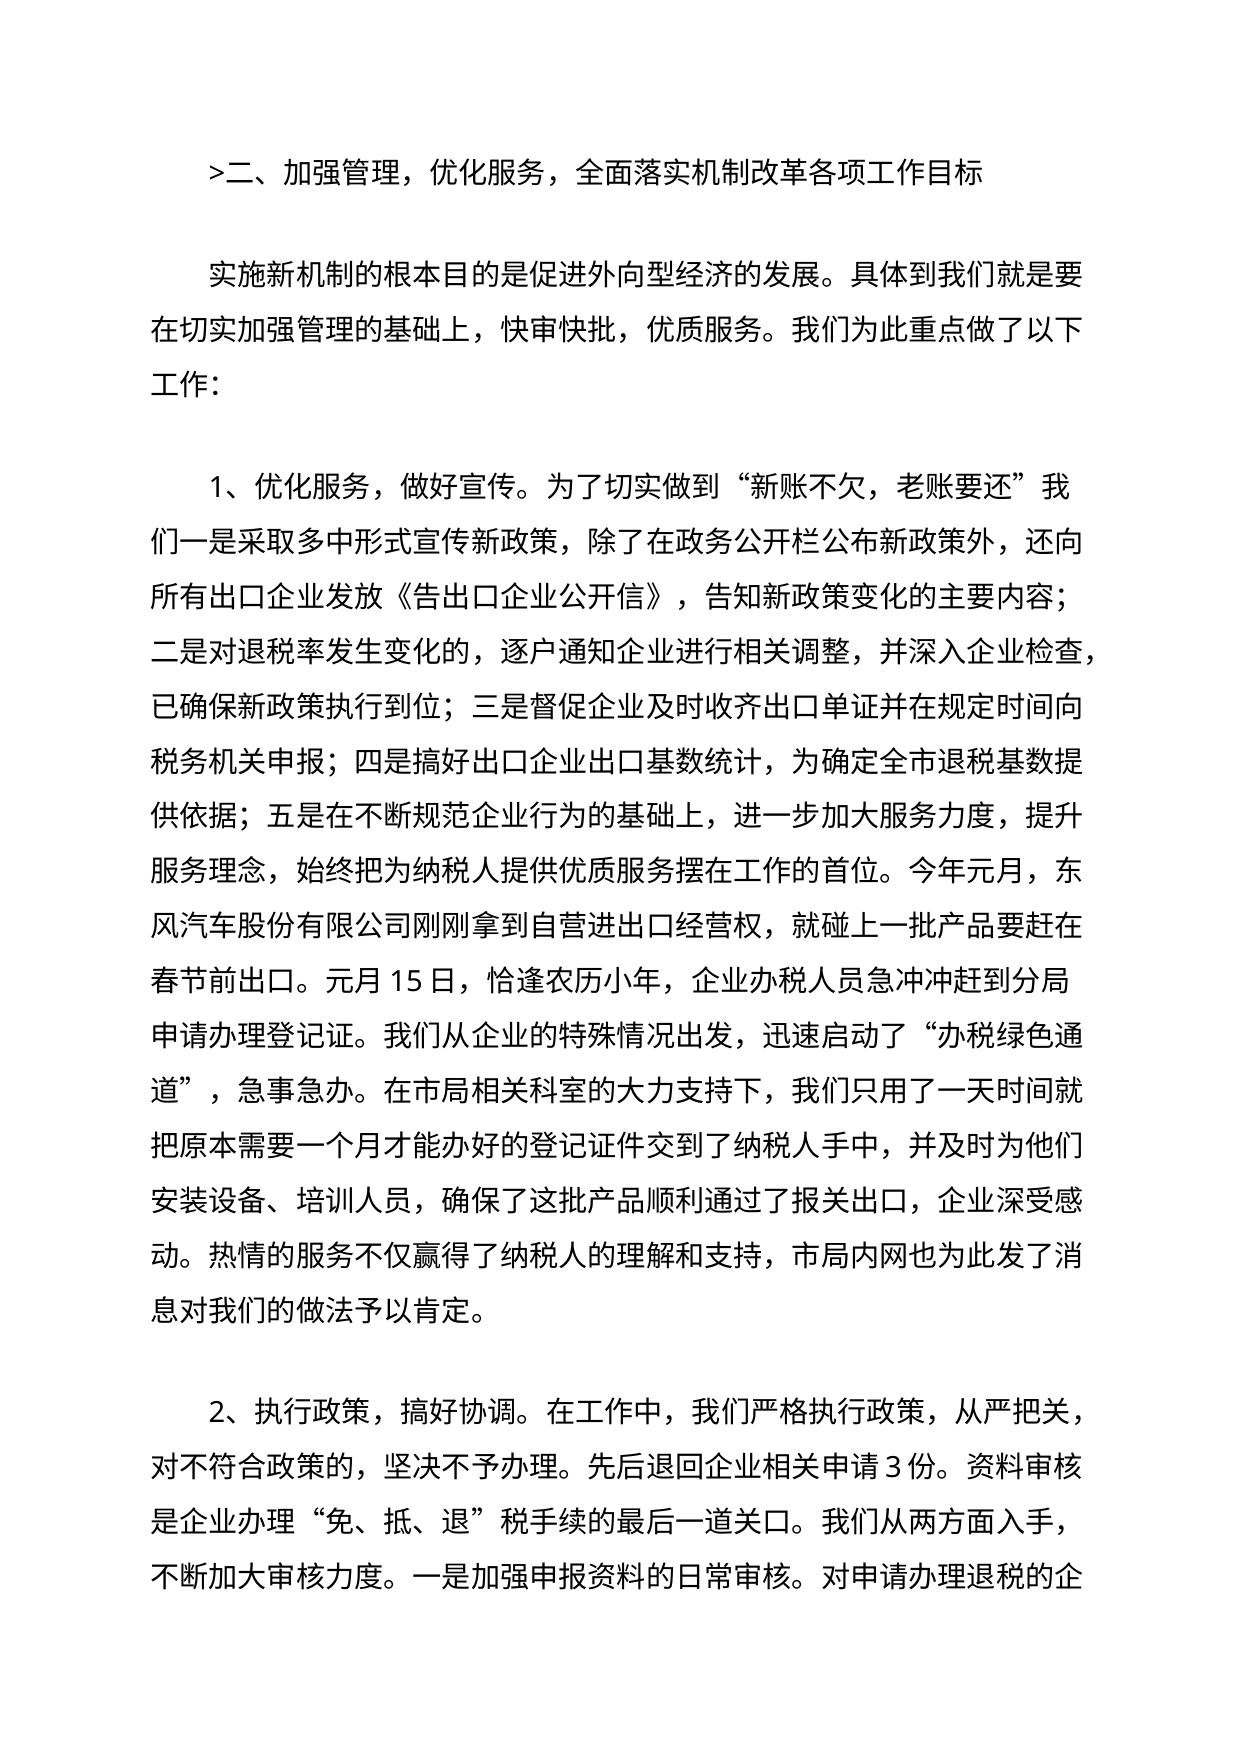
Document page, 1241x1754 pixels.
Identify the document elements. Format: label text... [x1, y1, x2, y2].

text 1、优化服务，做好宣传。为了切实做到“新账不欠，老账要还”我们一是采取多中形式宣传新政策，除了在政务公开栏公布新政策外，还向所有出口企业发放《告出口企业公开信》，告知新政策变化的主要内容；二是对退税率发生变化的，逐户通知企业进行相关调整，并深入企业检查，已确保新政策执行到位；三是督促企业及时收齐出口单证并在规定时间向税务机关申报；四是搞好出口企业出口基数统计，为确定全市退税基数提供依据；五是在不断规范企业行为的基础上，进一步加大服务力度，提升服务理念，始终把为纳税人提供优质服务摆在工作的首位。今年元月，东风汽车股份有限公司刚刚拿到自营进出口经营权，就碰上一批产品要赶在春节前出口。元月15日，恰逢农历小年，企业办税人员急冲冲赶到分局申请办理登记证。我们从企业的特殊情况出发，迅速启动了“办税绿色通道”，急事急办。在市局相关科室的大力支持下，我们只用了一天时间就把原本需要一个月才能办好的登记证件交到了纳税人手中，并及时为他们安装设备、培训人员，确保了这批产品顺利通过了报关出口，企业深受感动。热情的服务不仅赢得了纳税人的理解和支持，市局内网也为此发了消息对我们的做法予以肯定。 [150, 463, 1090, 1329]
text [150, 1389, 1090, 1596]
text 实施新机制的根本目的是促进外向型经济的发展。具体到我们就是要在切实加强管理的基础上，快审快批，优质服务。我们为此重点做了以下工作： [150, 252, 1090, 404]
text >二、加强管理，优化服务，全面落实机制改革各项工作目标 [150, 150, 1090, 192]
